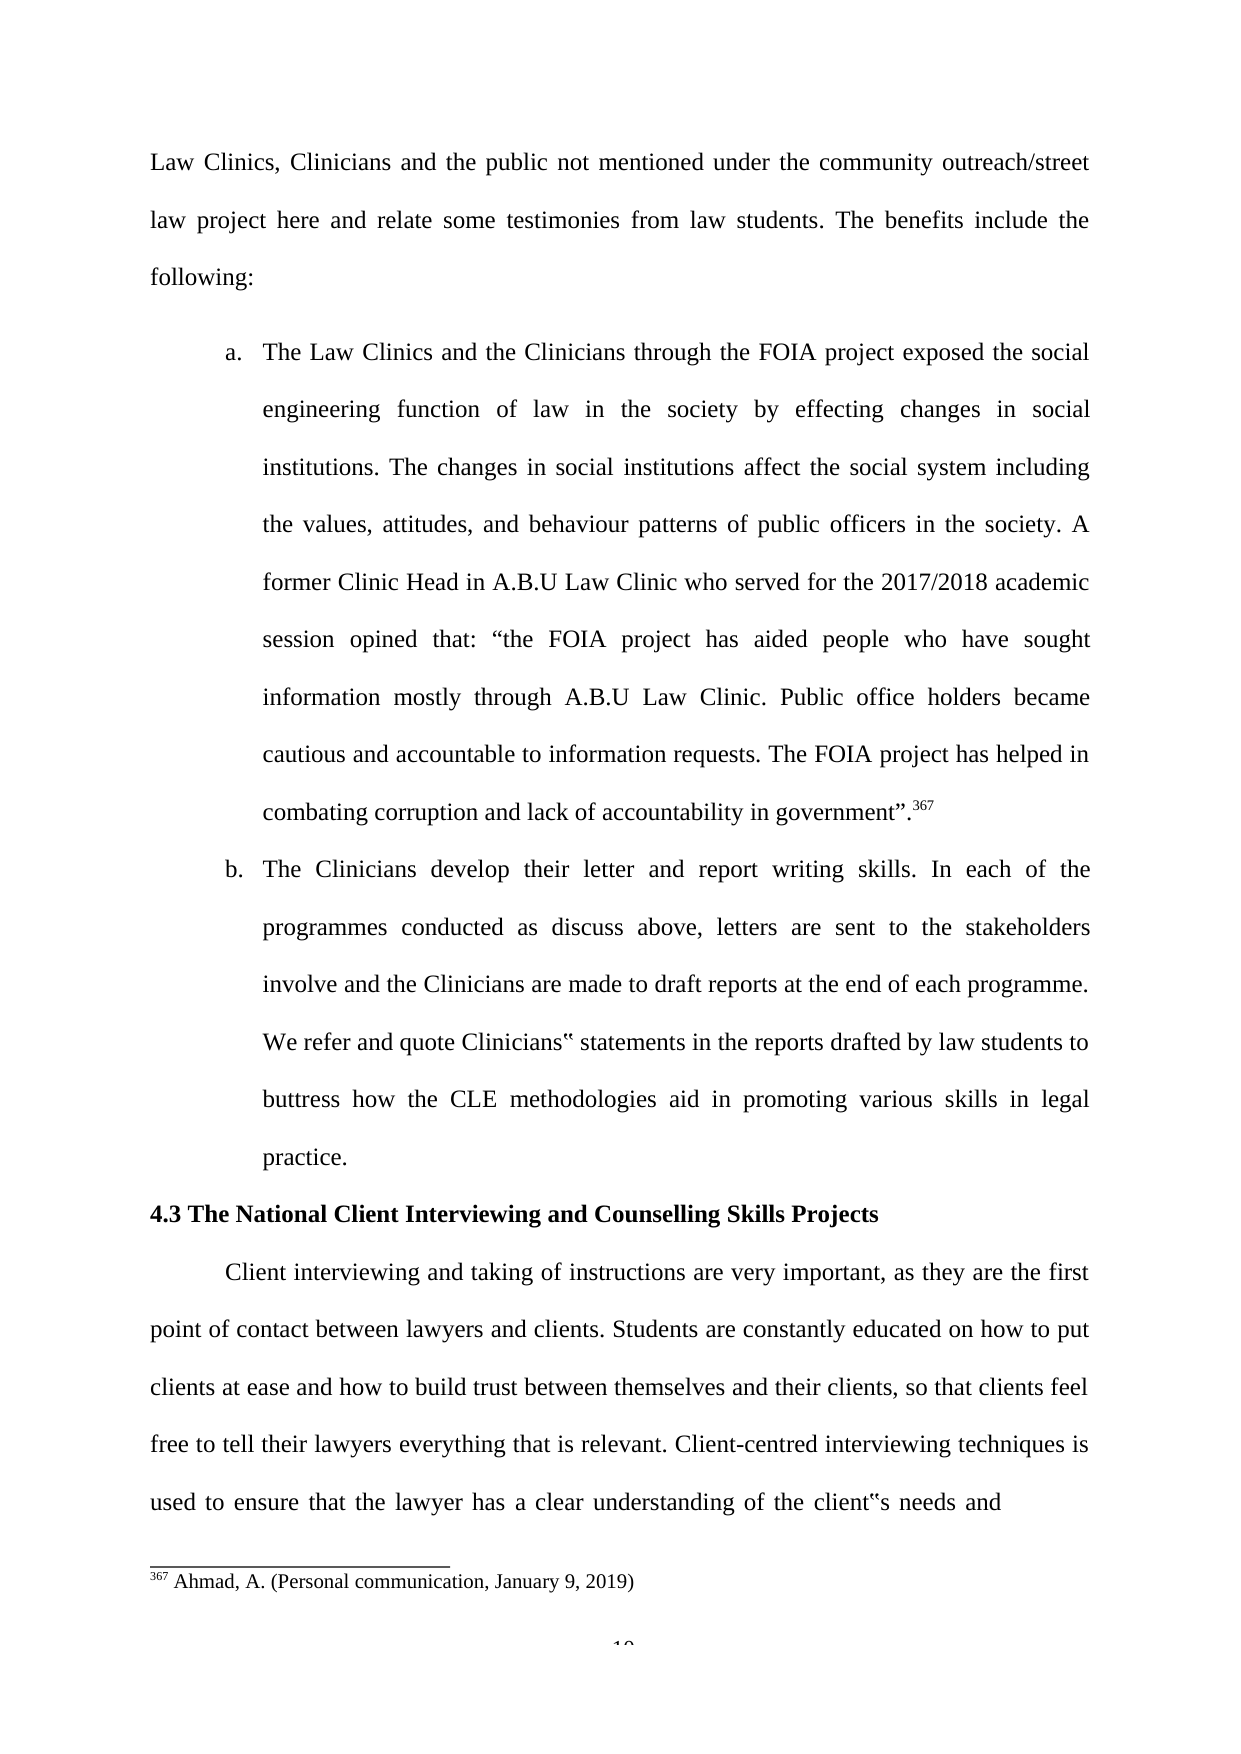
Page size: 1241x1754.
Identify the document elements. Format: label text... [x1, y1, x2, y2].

text 367 Ahmad, A. (Personal communication, January 9, 2019) [150, 1569, 1198, 1593]
text Client interviewing and taking of instructions are very important, as they are the first point of contact between lawyers and clients. Students are constantly educated on how to put clients at ease and how to build trust between themselves and their clients, so that clients feel free to tell their lawyers everything that is relevant. Client-centred interviewing techniques is used to ensure that the lawyer has a clear understanding of the client‟s needs and [150, 1257, 1090, 1515]
list The Clinicians develop their letter and report writing skills. In each of the programmes conducted as discuss above, letters are sent to the stakeholders involve and the Clinicians are made to draft reports at the end of each programme. We refer and quote Clinicians‟ statements in the reports drafted by law students to buttress how the CLE methodologies aid in promoting various skills in legal practice. [225, 854, 1090, 1170]
list The Law Clinics and the Clinicians through the FOIA project exposed the social engineering function of law in the society by effecting changes in social institutions. The changes in social institutions affect the social system including the values, attitudes, and behaviour patterns of public officers in the society. A former Clinic Head in A.B.U Law Clinic who served for the 2017/2018 academic session opined that: “the FOIA project has aided people who have sought information mostly through A.B.U Law Clinic. Public office holders became cautious and accountable to information requests. The FOIA project has helped in combating corruption and lack of accountability in government”.367 [225, 337, 1091, 825]
subtitle The National Client Interviewing and Counselling Skills Projects [150, 1199, 1198, 1228]
text Law Clinics, Clinicians and the public not mentioned under the community outreach/street law project here and relate some testimonies from law students. The benefits include the following: [150, 147, 1091, 291]
